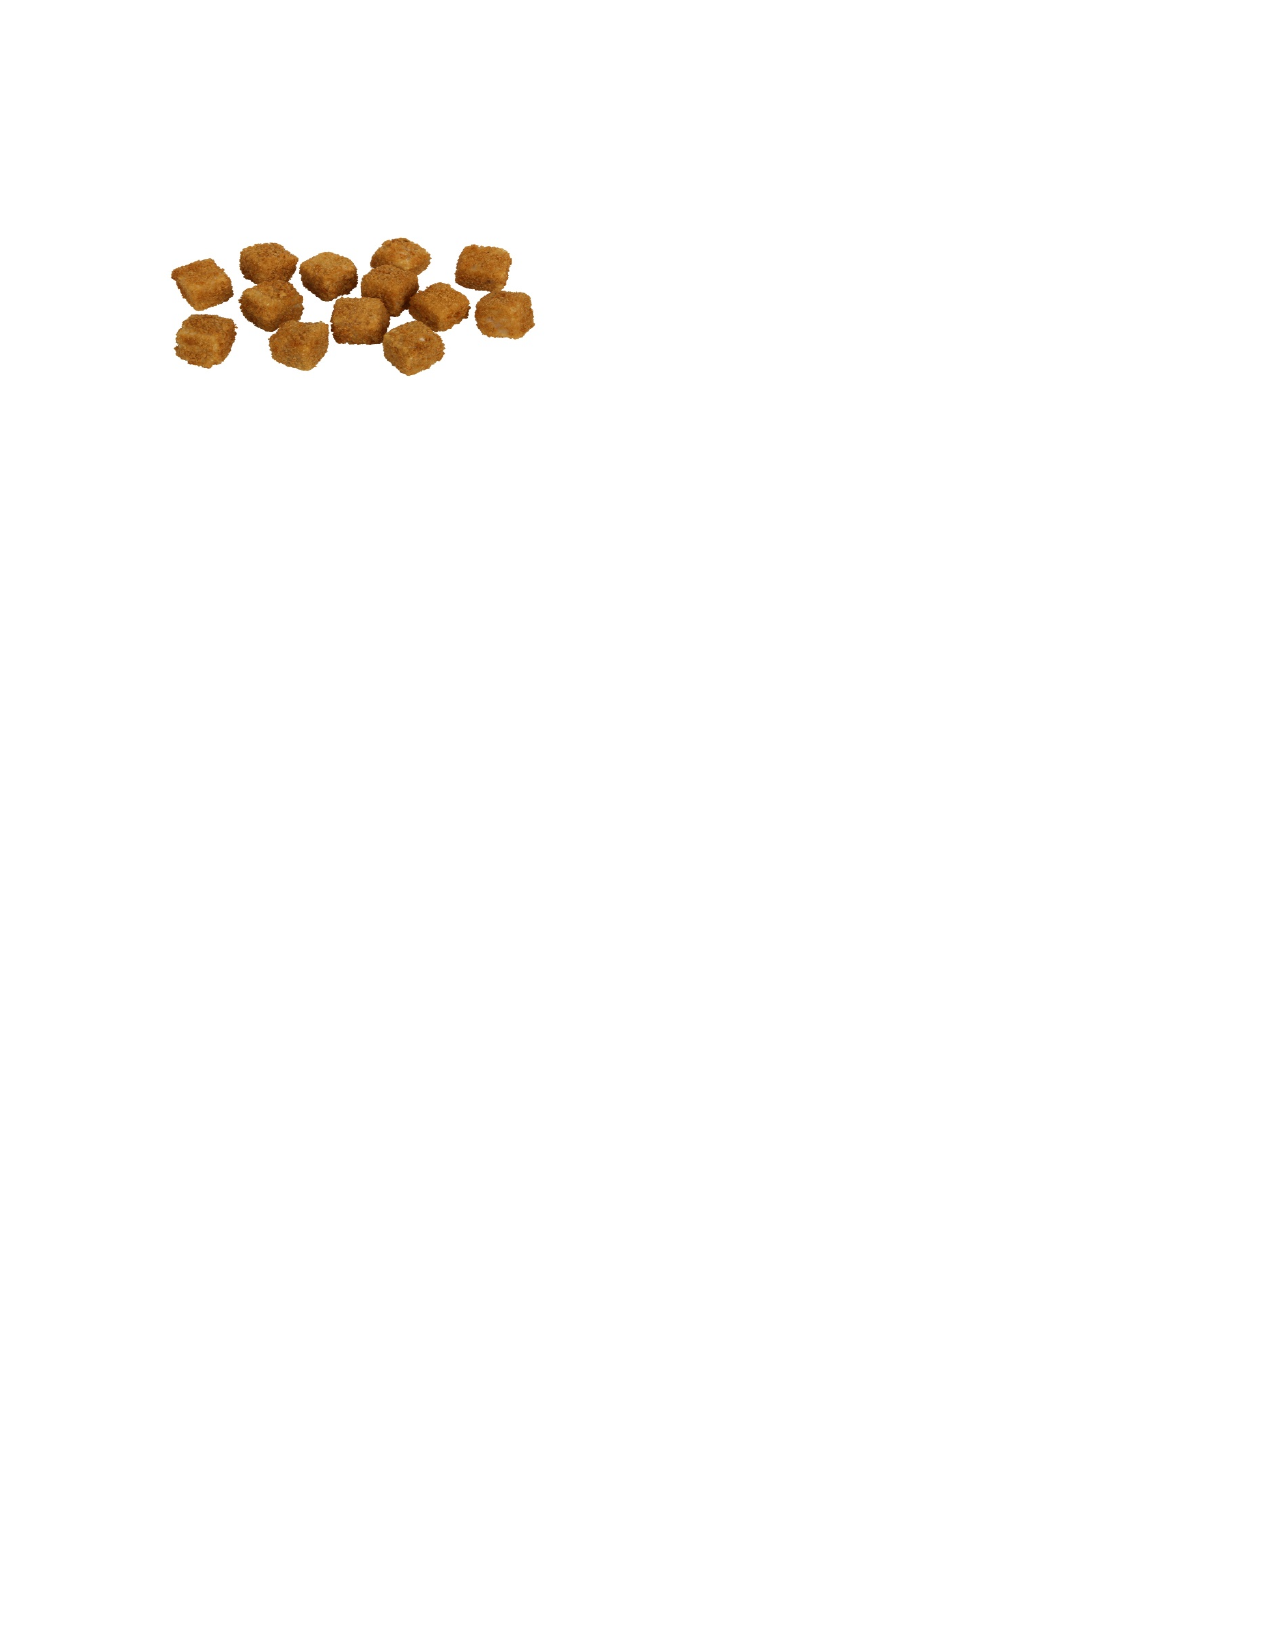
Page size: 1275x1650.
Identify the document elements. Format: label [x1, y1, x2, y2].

picture [150, 150, 555, 464]
